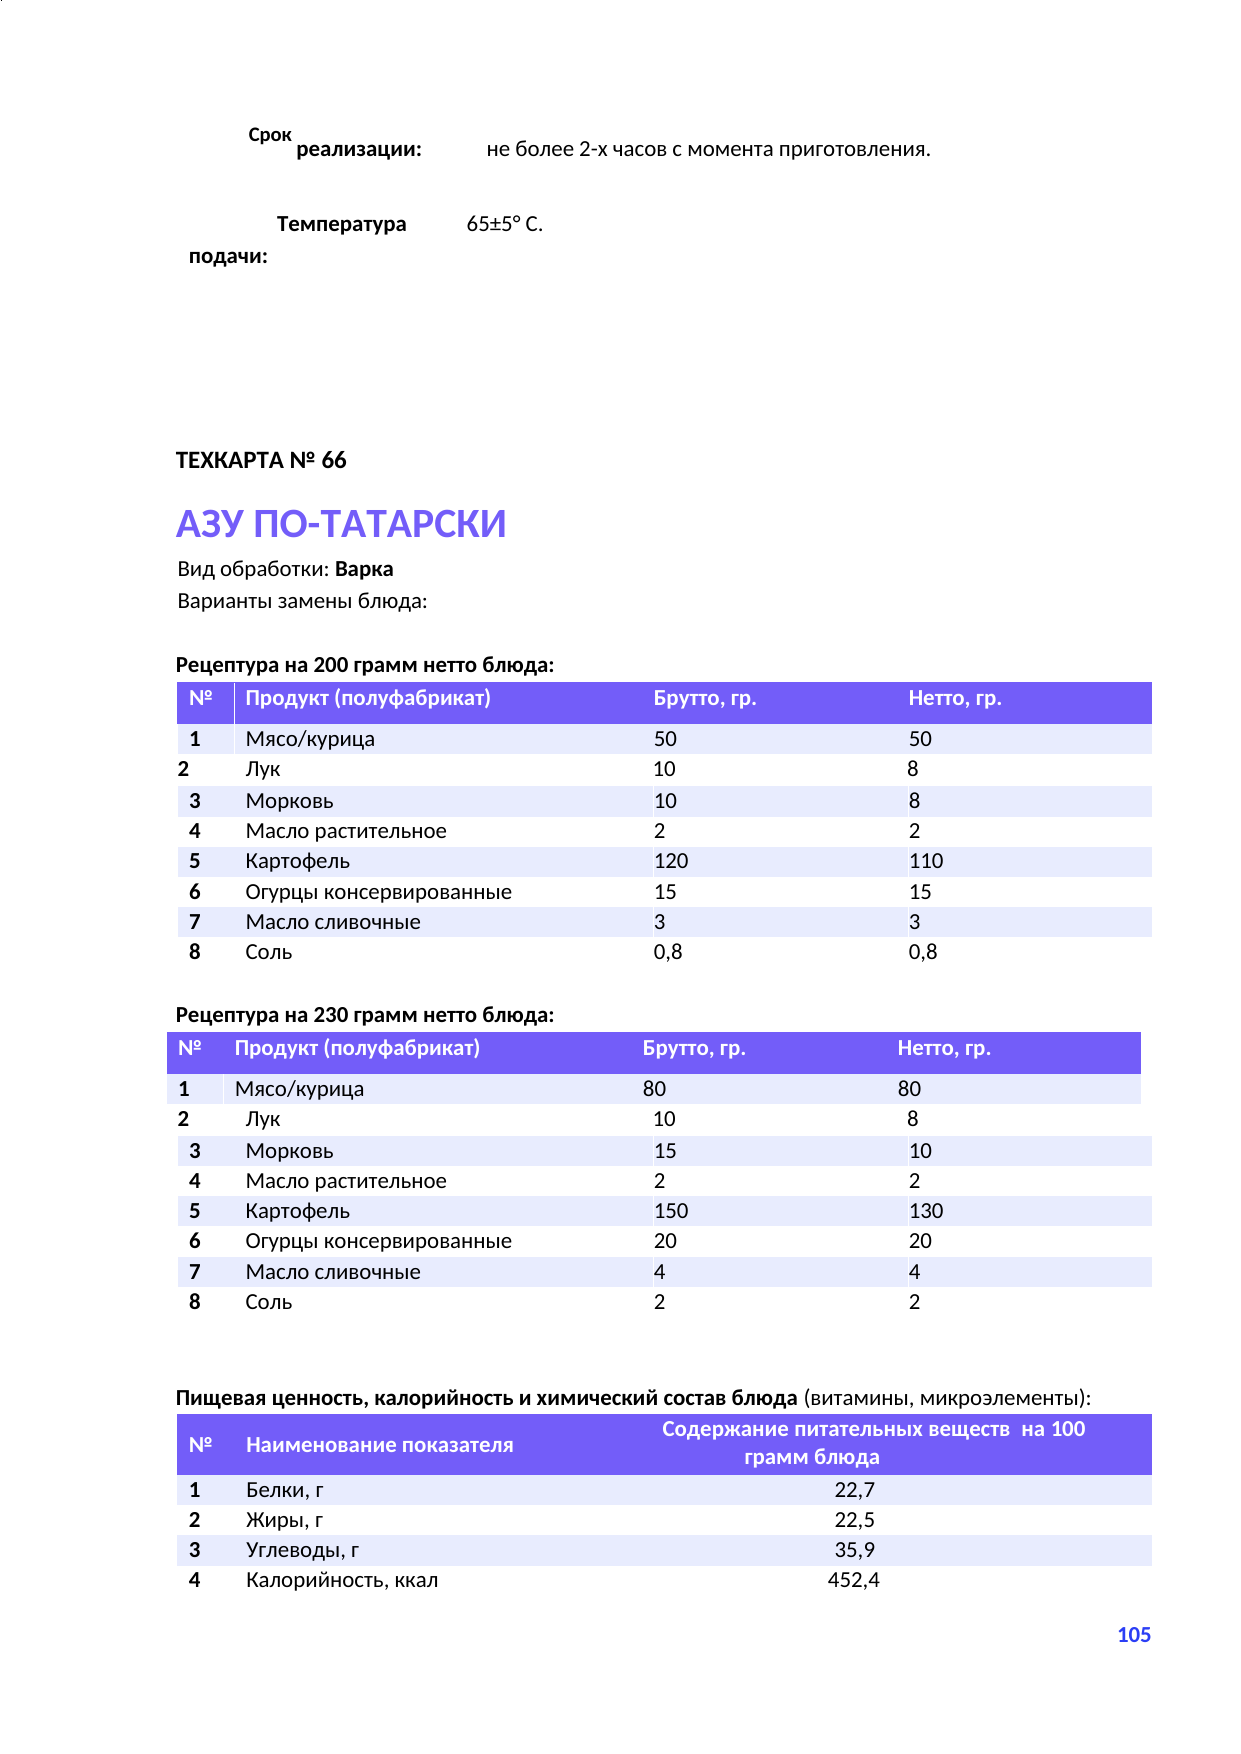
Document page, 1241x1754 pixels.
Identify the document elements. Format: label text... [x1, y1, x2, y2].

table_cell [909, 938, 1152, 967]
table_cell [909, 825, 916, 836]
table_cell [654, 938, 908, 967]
text Рецептура на 230 грамм нетто блюда: [176, 1000, 1152, 1028]
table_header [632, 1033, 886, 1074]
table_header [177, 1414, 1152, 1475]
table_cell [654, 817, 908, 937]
subtitle АЗУ ПО-ТАТАРСКИ [176, 497, 1152, 548]
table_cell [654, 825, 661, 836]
text Варианты замены блюда: [177, 586, 529, 614]
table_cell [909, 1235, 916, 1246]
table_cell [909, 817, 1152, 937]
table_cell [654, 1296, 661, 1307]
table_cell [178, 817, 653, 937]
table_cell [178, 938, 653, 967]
text Вид обработки: Варка [177, 554, 529, 582]
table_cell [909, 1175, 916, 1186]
text Срок реализации: не более 2-х часов с момента приготовления. [177, 122, 1152, 165]
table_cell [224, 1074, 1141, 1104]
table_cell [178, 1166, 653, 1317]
text 2 Лук 10 8 [177, 1104, 1152, 1132]
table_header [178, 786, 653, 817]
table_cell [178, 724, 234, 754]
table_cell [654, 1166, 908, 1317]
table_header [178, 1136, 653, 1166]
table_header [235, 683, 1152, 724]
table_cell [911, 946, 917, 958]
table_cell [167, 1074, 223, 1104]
text 2 Лук 10 8 [177, 754, 1152, 782]
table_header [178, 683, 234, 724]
text Рецептура на 200 грамм нетто блюда: [176, 650, 1152, 678]
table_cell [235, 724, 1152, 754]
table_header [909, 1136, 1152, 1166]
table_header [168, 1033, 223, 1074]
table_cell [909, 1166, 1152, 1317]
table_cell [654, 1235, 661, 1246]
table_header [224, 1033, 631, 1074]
text ТЕХКАРТА № 66 [176, 444, 1152, 474]
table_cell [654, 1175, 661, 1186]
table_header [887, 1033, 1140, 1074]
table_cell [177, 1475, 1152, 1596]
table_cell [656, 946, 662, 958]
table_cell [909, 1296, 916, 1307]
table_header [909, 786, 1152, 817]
text Пищевая ценность, калорийность и химический состав блюда (витамины, микроэлементы): [176, 1383, 1152, 1411]
text Температура 65±5° С. [177, 209, 1152, 238]
text подачи: [188, 241, 1152, 269]
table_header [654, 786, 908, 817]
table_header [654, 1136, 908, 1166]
